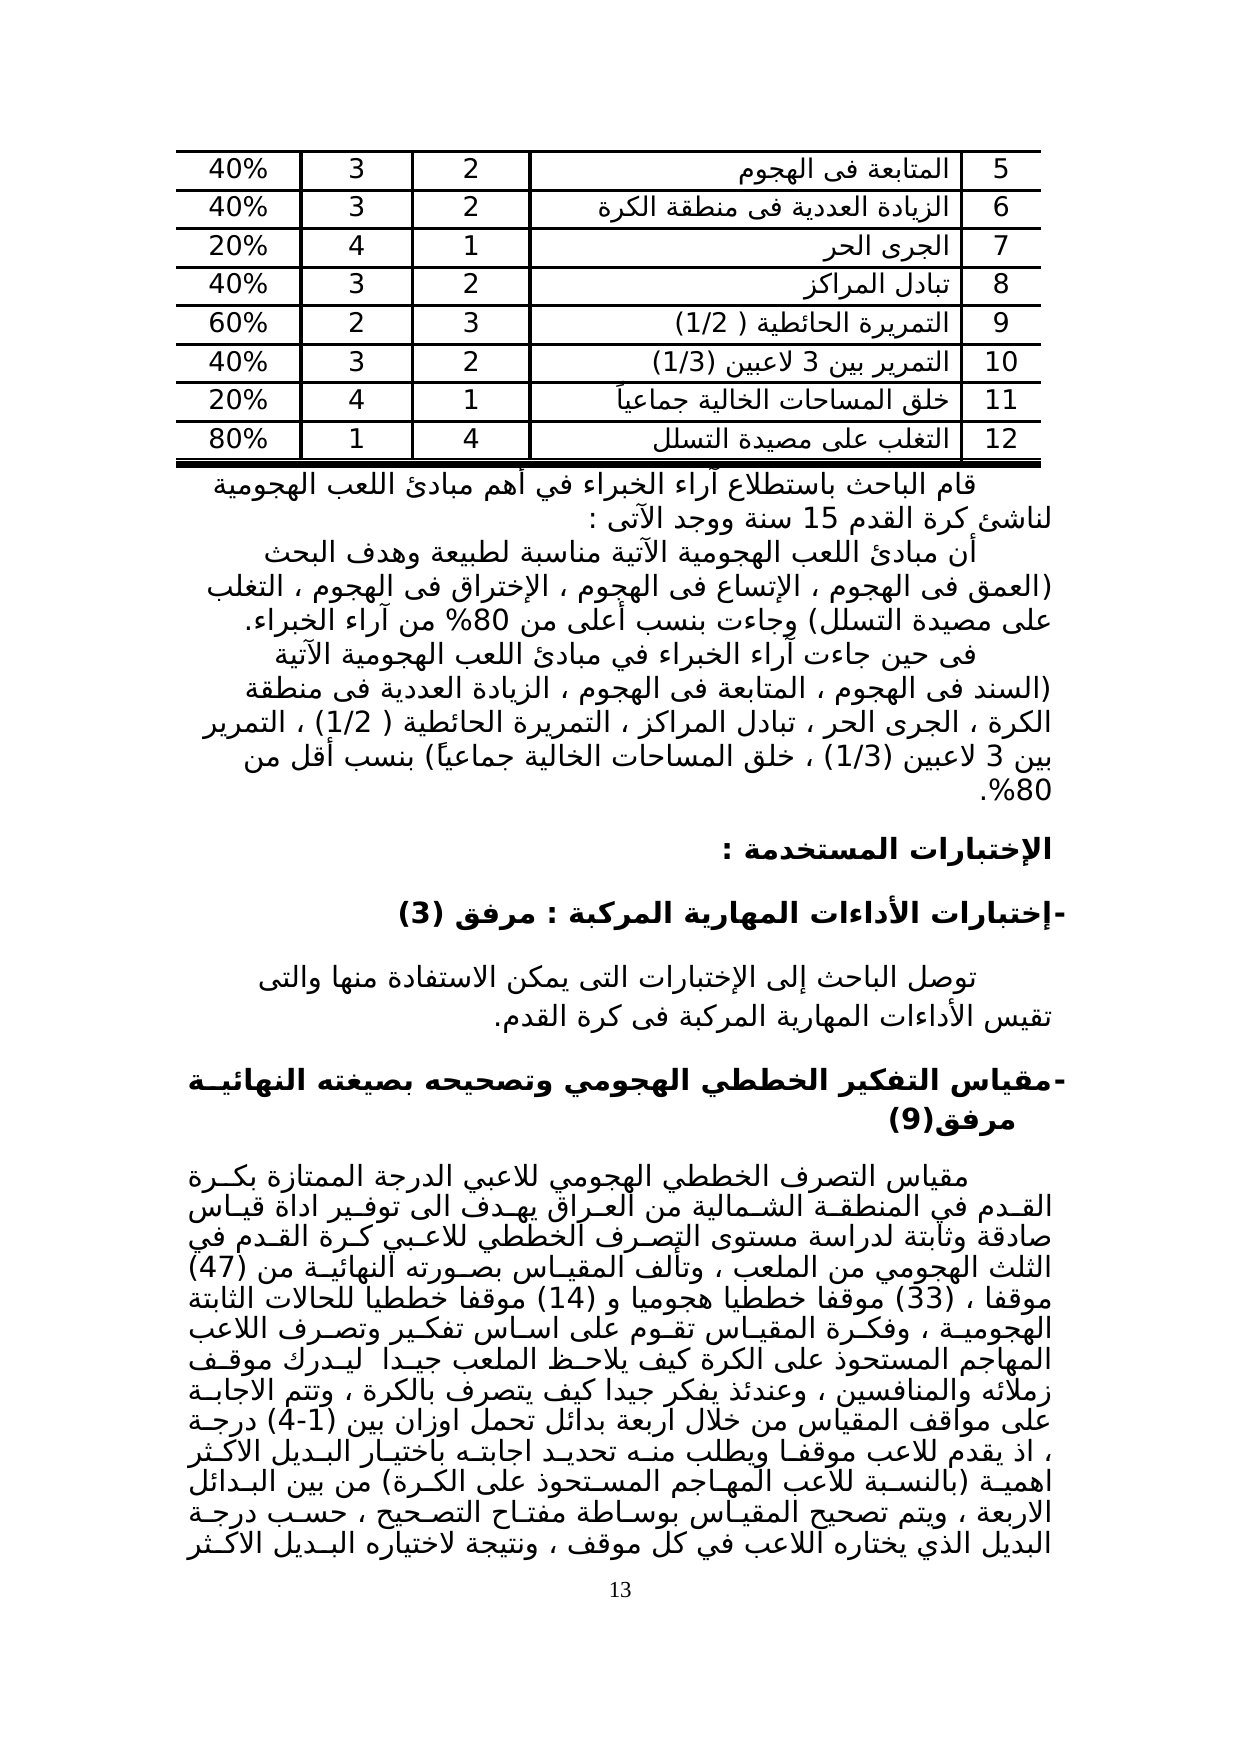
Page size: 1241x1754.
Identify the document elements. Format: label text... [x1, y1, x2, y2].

table_cell 60% [176, 307, 299, 343]
text قام الباحث باستطلاع آراء الخبراء في أهم مبادئ اللعب الهجومية لناشئ كرة القدم 15 سنة ووجد الآتى : [187, 468, 1053, 536]
table_cell 2 [414, 346, 528, 381]
table_cell 80% [176, 423, 299, 458]
table_cell 40% [176, 269, 299, 304]
table_cell 1 [414, 230, 528, 266]
table_cell 4 [303, 230, 411, 266]
table_cell 40% [176, 192, 299, 227]
table_cell 1 [414, 384, 528, 420]
table_cell 10 [963, 346, 1041, 381]
table_cell 20% [176, 384, 299, 420]
table_cell 40% [176, 153, 299, 188]
table_cell 1 [303, 423, 411, 458]
table_cell 3 [303, 153, 411, 188]
table_cell 4 [414, 423, 528, 458]
table_cell 3 [303, 192, 411, 227]
table_cell 11 [963, 384, 1041, 420]
table_cell 4 [303, 384, 411, 420]
list مقياس التفكير الخططي الهجومي وتصحيحه بصيغته النهائية مرفق(9) [187, 1063, 1054, 1136]
table_cell 2 [414, 192, 528, 227]
table_cell 3 [414, 307, 528, 343]
table_cell 2 [303, 307, 411, 343]
table_cell الجرى الحر [532, 230, 960, 266]
table_cell 8 [963, 269, 1041, 304]
text أن مبادئ اللعب الهجومية الآتية مناسبة لطبيعة وهدف البحث (العمق فى الهجوم ، الإتساع فى الهجوم ، الإختراق فى الهجوم ، التغلب على مصيدة التسلل) وجاءت بنسب أعلى من 80% من آراء الخبراء. [187, 536, 1053, 637]
table_cell 6 [963, 192, 1041, 227]
table_cell الزيادة العددية فى منطقة الكرة [532, 192, 960, 227]
table_cell 20% [176, 230, 299, 266]
table_cell التمريرة الحائطية ( 1/2) [532, 307, 960, 343]
text توصل الباحث إلى الإختبارات التى يمكن الاستفادة منها والتى تقيس الأداءات المهارية المركبة فى كرة القدم. [187, 960, 1053, 1033]
table_cell 40% [176, 346, 299, 381]
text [187, 1162, 1053, 1560]
table_cell 9 [963, 307, 1041, 343]
table_cell التغلب على مصيدة التسلل [532, 423, 960, 458]
table_cell 7 [963, 230, 1041, 266]
table_cell التمرير بين 3 لاعبين (1/3) [532, 346, 960, 381]
table_cell 3 [303, 346, 411, 381]
list إختبارات الأداءات المهارية المركبة : مرفق (3) [187, 896, 1054, 930]
table_cell المتابعة فى الهجوم [532, 153, 960, 188]
table_cell تبادل المراكز [532, 269, 960, 304]
table_cell 12 [963, 423, 1041, 458]
text الإختبارات المستخدمة : [187, 832, 1053, 866]
table_cell خلق المساحات الخالية جماعياً [532, 384, 960, 420]
table_cell 5 [963, 153, 1041, 188]
table_cell 2 [414, 269, 528, 304]
table_cell 2 [414, 153, 528, 188]
table_cell 3 [303, 269, 411, 304]
text فى حين جاءت آراء الخبراء في مبادئ اللعب الهجومية الآتية (السند فى الهجوم ، المتابعة فى الهجوم ، الزيادة العددية فى منطقة الكرة ، الجرى الحر ، تبادل المراكز ، التمريرة الحائطية ( 1/2) ، التمرير بين 3 لاعبين (1/3) ، خلق المساحات الخالية جماعياً) بنسب أقل من 80%. [187, 637, 1053, 807]
